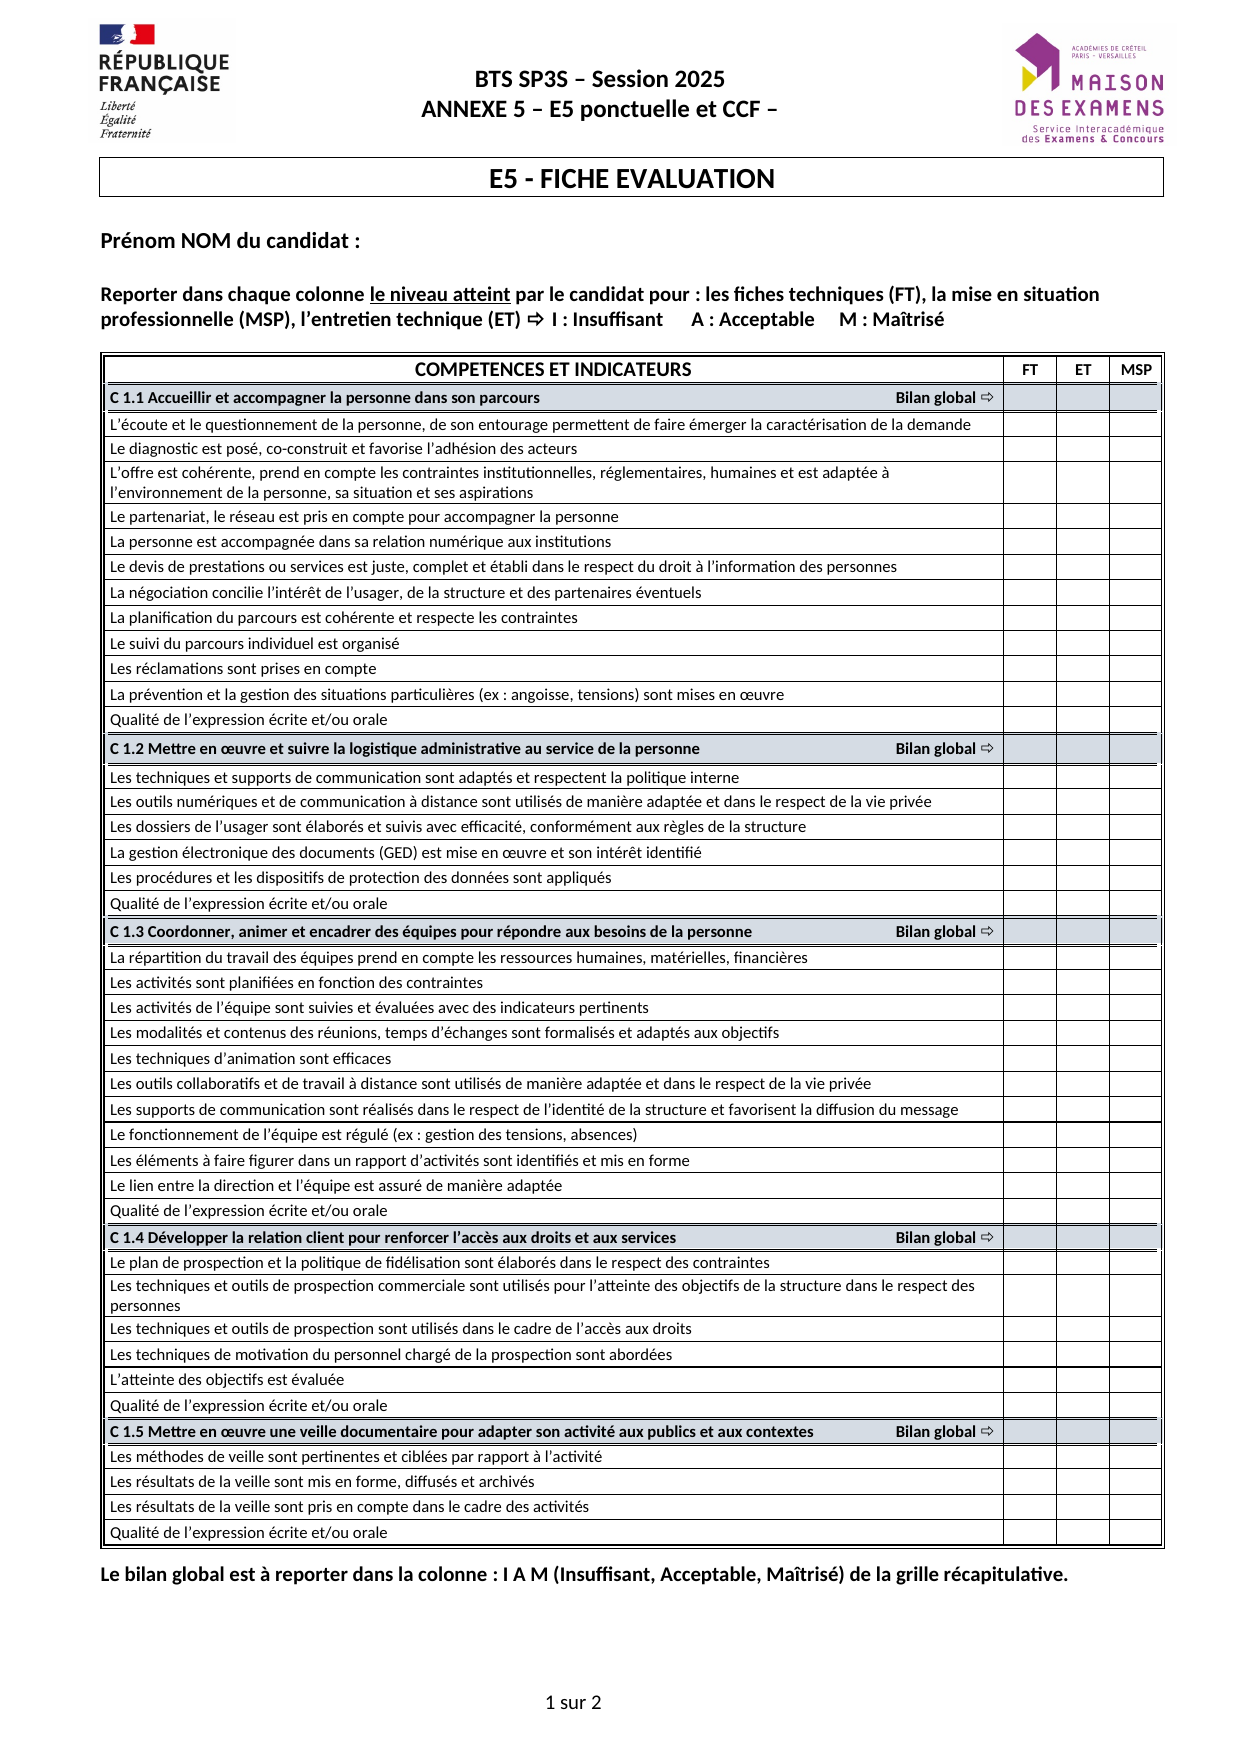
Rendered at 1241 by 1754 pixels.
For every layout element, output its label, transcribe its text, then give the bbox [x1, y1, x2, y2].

table_cell [1057, 1173, 1109, 1198]
table_cell [1004, 866, 1056, 890]
table_cell [1004, 1446, 1056, 1468]
table_cell Le partenariat, le réseau est pris en compte pour accompagner la personne [105, 504, 1003, 528]
table_cell Les modalités et contenus des réunions, temps d’échanges sont formalisés et adaptés aux objectifs [105, 1021, 1003, 1045]
table_cell [1110, 1223, 1163, 1248]
table_cell [1057, 995, 1109, 1020]
table_cell [1057, 1097, 1109, 1121]
table_cell L’écoute et le questionnement de la personne, de son entourage permettent de faire émerger la caractérisation de la demande [103, 410, 1003, 436]
table_cell Qualité de l’expression écrite et/ou orale [105, 1393, 1003, 1417]
table_cell [1110, 1417, 1163, 1443]
table_cell Qualité de l’expression écrite et/ou orale [105, 1520, 1003, 1544]
table_cell Les supports de communication sont réalisés dans le respect de l’identité de la structure et favorisent la diffusion du message [105, 1097, 1003, 1121]
table_cell [1057, 947, 1109, 969]
table_cell [1057, 891, 1109, 915]
table_cell [1110, 763, 1163, 788]
table_cell La prévention et la gestion des situations particulières (ex : angoisse, tensions) sont mises en œuvre [105, 682, 1003, 706]
table_cell [1004, 580, 1056, 604]
table_cell Le suivi du parcours individuel est organisé [105, 631, 1003, 655]
table_cell La planification du parcours est cohérente et respecte les contraintes [105, 606, 1003, 630]
table_cell [1004, 1199, 1056, 1223]
table_cell [1110, 891, 1161, 915]
table_cell [1110, 1249, 1161, 1274]
table_cell [1057, 529, 1109, 554]
table_cell L’atteinte des objectifs est évaluée [105, 1368, 1003, 1392]
table_cell La personne est accompagnée dans sa relation numérique aux institutions [105, 529, 1003, 554]
table_cell [1057, 1393, 1109, 1417]
table_cell Le plan de prospection et la politique de fidélisation sont élaborés dans le respect des contraintes [105, 1249, 1003, 1274]
table_cell Les techniques d’animation sont efficaces [105, 1046, 1003, 1071]
table_cell [1057, 606, 1109, 630]
table_cell Les techniques et supports de communication sont adaptés et respectent la politique interne [103, 763, 1003, 788]
table_cell [1110, 944, 1161, 969]
table_cell [1004, 529, 1056, 554]
table_cell [1004, 766, 1056, 788]
table_cell [1057, 1446, 1109, 1468]
table_cell [1057, 437, 1109, 461]
table_cell [1110, 1495, 1161, 1519]
table_cell [1004, 682, 1056, 706]
table_cell Les techniques de motivation du personnel chargé de la prospection sont abordées [105, 1342, 1003, 1366]
table_cell [1057, 682, 1109, 706]
table_cell [1110, 840, 1161, 864]
table_cell [1004, 1148, 1056, 1172]
table_cell [1057, 555, 1109, 579]
table_cell [1057, 1123, 1109, 1147]
table_cell [1110, 1173, 1161, 1198]
table_cell [1004, 1317, 1056, 1341]
table_cell [1110, 1021, 1161, 1045]
table_cell [1004, 631, 1056, 655]
table_cell [1057, 631, 1109, 655]
table_cell [1004, 555, 1056, 579]
table_cell [1110, 1072, 1161, 1096]
table_cell [1110, 1443, 1161, 1468]
table_cell [1004, 970, 1056, 994]
table_cell [1004, 815, 1056, 839]
table_cell [1110, 866, 1161, 890]
table_cell [1057, 1148, 1109, 1172]
table_cell La négociation concilie l’intérêt de l’usager, de la structure et des partenaires éventuels [105, 580, 1003, 604]
table_cell [1110, 1123, 1161, 1147]
picture [88, 18, 237, 143]
table_cell [1004, 1252, 1056, 1274]
table_cell [1110, 529, 1161, 554]
table_cell [1057, 1252, 1109, 1274]
table_cell [1057, 766, 1109, 788]
table_cell [1004, 1173, 1056, 1198]
table_cell [1004, 1420, 1056, 1443]
table_cell [1110, 504, 1161, 528]
table_cell [1110, 732, 1161, 763]
table_cell [1110, 1275, 1161, 1316]
table_cell [1110, 1342, 1161, 1366]
table_cell [1057, 1420, 1109, 1443]
table_cell [1057, 580, 1109, 604]
table_cell [1004, 1021, 1056, 1045]
table_cell [1057, 970, 1109, 994]
table_cell [1110, 1148, 1161, 1172]
text Le bilan global est à reporter dans la colonne : I A M (Insuffisant, Acceptable, Maîtrisé) de la grille récapitulative. [100, 1562, 1140, 1587]
table_cell [1004, 840, 1056, 864]
table_cell Les activités de l’équipe sont suivies et évaluées avec des indicateurs pertinents [105, 995, 1003, 1020]
table_cell Le devis de prestations ou services est juste, complet et établi dans le respect du droit à l’information des personnes [105, 555, 1003, 579]
table_cell Le diagnostic est posé, co-construit et favorise l’adhésion des acteurs [105, 437, 1003, 461]
table_cell Les outils numériques et de communication à distance sont utilisés de manière adaptée et dans le respect de la vie privée [105, 789, 1003, 814]
table_cell [1057, 866, 1109, 890]
table_cell [1004, 656, 1056, 681]
table_cell [1057, 1275, 1109, 1316]
table_cell [1057, 1226, 1109, 1248]
table_cell [1004, 1275, 1056, 1316]
table_cell [1057, 815, 1109, 839]
table_cell [1057, 1199, 1109, 1223]
table_cell Le lien entre la direction et l’équipe est assuré de manière adaptée [105, 1173, 1003, 1198]
table_cell [1110, 1469, 1161, 1493]
table_cell Le fonctionnement de l’équipe est régulé (ex : gestion des tensions, absences) [105, 1123, 1003, 1147]
table_cell [1110, 631, 1161, 655]
table_cell Qualité de l’expression écrite et/ou orale [105, 707, 1003, 732]
table_cell [1110, 789, 1161, 814]
table_cell [1004, 1495, 1056, 1519]
table_cell C 1.2 Mettre en œuvre et suivre la logistique administrative au service de la personne Bilan global [105, 732, 1003, 763]
text Reporter dans chaque colonne le niveau atteint par le candidat pour : les fiches techniques (FT), la mise en situation professionnelle (MSP), l’entretien technique (ET) I : Insuffisant A : Acceptable M : Maîtrisé [100, 281, 1140, 332]
table_cell [1057, 1520, 1109, 1544]
table_cell La gestion électronique des documents (GED) est mise en œuvre et son intérêt identifié [105, 840, 1003, 864]
table_cell [1110, 970, 1161, 994]
table_header FT [1004, 357, 1056, 382]
table_cell [1057, 1495, 1109, 1519]
table_cell Les activités sont planifiées en fonction des contraintes [105, 970, 1003, 994]
table_cell [1110, 682, 1161, 706]
table_cell Qualité de l’expression écrite et/ou orale [105, 891, 1003, 915]
table_cell [1110, 580, 1161, 604]
table_header ET [1057, 357, 1109, 382]
table_cell Les réclamations sont prises en compte [105, 656, 1003, 681]
table_cell [1057, 413, 1109, 436]
table_cell [1004, 1520, 1056, 1544]
table_cell Les résultats de la veille sont pris en compte dans le cadre des activités [105, 1495, 1003, 1519]
table_cell C 1.4 Développer la relation client pour renforcer l’accès aux droits et aux services Bilan global [103, 1223, 1003, 1248]
table_cell [1004, 413, 1056, 436]
picture [1001, 23, 1178, 146]
table_cell [1057, 1368, 1109, 1392]
table_cell [1110, 382, 1163, 410]
table_cell [1004, 995, 1056, 1020]
table_cell Les éléments à faire figurer dans un rapport d’activités sont identifiés et mis en forme [105, 1148, 1003, 1172]
text Prénom NOM du candidat : [100, 226, 1140, 254]
table_cell [1110, 915, 1163, 943]
table_cell [1057, 1469, 1109, 1493]
table_header COMPETENCES ET INDICATEURS [105, 357, 1003, 382]
table_cell [1110, 462, 1161, 503]
table_cell C 1.5 Mettre en œuvre une veille documentaire pour adapter son activité aux publics et aux contextes Bilan global [103, 1417, 1003, 1443]
table_cell [1004, 504, 1056, 528]
table_cell [1110, 555, 1161, 579]
table_cell [1004, 385, 1056, 410]
table_cell [1110, 1368, 1161, 1392]
table_cell [1057, 1046, 1109, 1071]
table_cell [1004, 1046, 1056, 1071]
table_cell Les techniques et outils de prospection commerciale sont utilisés pour l’atteinte des objectifs de la structure dans le respect des personnes [105, 1275, 1003, 1316]
table_cell [1110, 1199, 1161, 1223]
table_cell Les résultats de la veille sont mis en forme, diffusés et archivés [105, 1469, 1003, 1493]
table_cell C 1.3 Coordonner, animer et encadrer des équipes pour répondre aux besoins de la personne Bilan global [103, 915, 1003, 943]
table_cell [1057, 919, 1109, 943]
table_header MSP [1110, 357, 1161, 382]
table_cell [1057, 1342, 1109, 1366]
table_cell [1110, 995, 1161, 1020]
table_cell Les outils collaboratifs et de travail à distance sont utilisés de manière adaptée et dans le respect de la vie privée [105, 1072, 1003, 1096]
table_cell [1004, 1072, 1056, 1096]
table_cell [1057, 789, 1109, 814]
table_cell [1004, 1469, 1056, 1493]
table_cell [1004, 1368, 1056, 1392]
table_cell [1004, 735, 1056, 763]
table_cell [1110, 606, 1161, 630]
table_cell [1057, 656, 1109, 681]
table_cell [1110, 815, 1161, 839]
table_cell Qualité de l’expression écrite et/ou orale [105, 1199, 1003, 1223]
table_cell [1004, 919, 1056, 943]
table_cell [1004, 707, 1056, 732]
table_cell [1004, 1226, 1056, 1248]
table_cell [1057, 1317, 1109, 1341]
table_cell C 1.1 Accueillir et accompagner la personne dans son parcours Bilan global [103, 382, 1003, 410]
table_cell [1057, 385, 1109, 410]
table_cell [1110, 1317, 1161, 1341]
table_cell [1057, 1072, 1109, 1096]
table_cell [1057, 462, 1109, 503]
table_cell [1004, 1342, 1056, 1366]
table_cell [1004, 1123, 1056, 1147]
table_cell [1057, 735, 1109, 763]
table_cell [1057, 840, 1109, 864]
table_cell [1004, 947, 1056, 969]
table_cell [1110, 437, 1161, 461]
table_cell Les techniques et outils de prospection sont utilisés dans le cadre de l’accès aux droits [105, 1317, 1003, 1341]
table_cell [1110, 656, 1161, 681]
table_cell L’offre est cohérente, prend en compte les contraintes institutionnelles, réglementaires, humaines et est adaptée à l’environnement de la personne, sa situation et ses aspirations [105, 462, 1003, 503]
table_cell [1004, 891, 1056, 915]
text E5 - FICHE EVALUATION [100, 158, 1163, 196]
table_cell [1110, 1046, 1161, 1071]
table_cell [1004, 789, 1056, 814]
table_cell Les méthodes de veille sont pertinentes et ciblées par rapport à l’activité [105, 1443, 1003, 1468]
table_cell [1004, 606, 1056, 630]
table_cell [1057, 1021, 1109, 1045]
table_cell [1110, 1393, 1161, 1417]
table_cell La répartition du travail des équipes prend en compte les ressources humaines, matérielles, financières [105, 944, 1003, 969]
table_cell [1057, 504, 1109, 528]
table_cell [1110, 707, 1161, 732]
table_cell [1057, 707, 1109, 732]
table_cell [1110, 1097, 1161, 1121]
table_cell [1110, 410, 1163, 436]
table_cell Les dossiers de l’usager sont élaborés et suivis avec efficacité, conformément aux règles de la structure [105, 815, 1003, 839]
table_cell [1004, 437, 1056, 461]
table_cell [1004, 1393, 1056, 1417]
table_cell [1004, 462, 1056, 503]
table_cell [1004, 1097, 1056, 1121]
table_cell [1110, 1520, 1161, 1544]
table_cell Les procédures et les dispositifs de protection des données sont appliqués [105, 866, 1003, 890]
